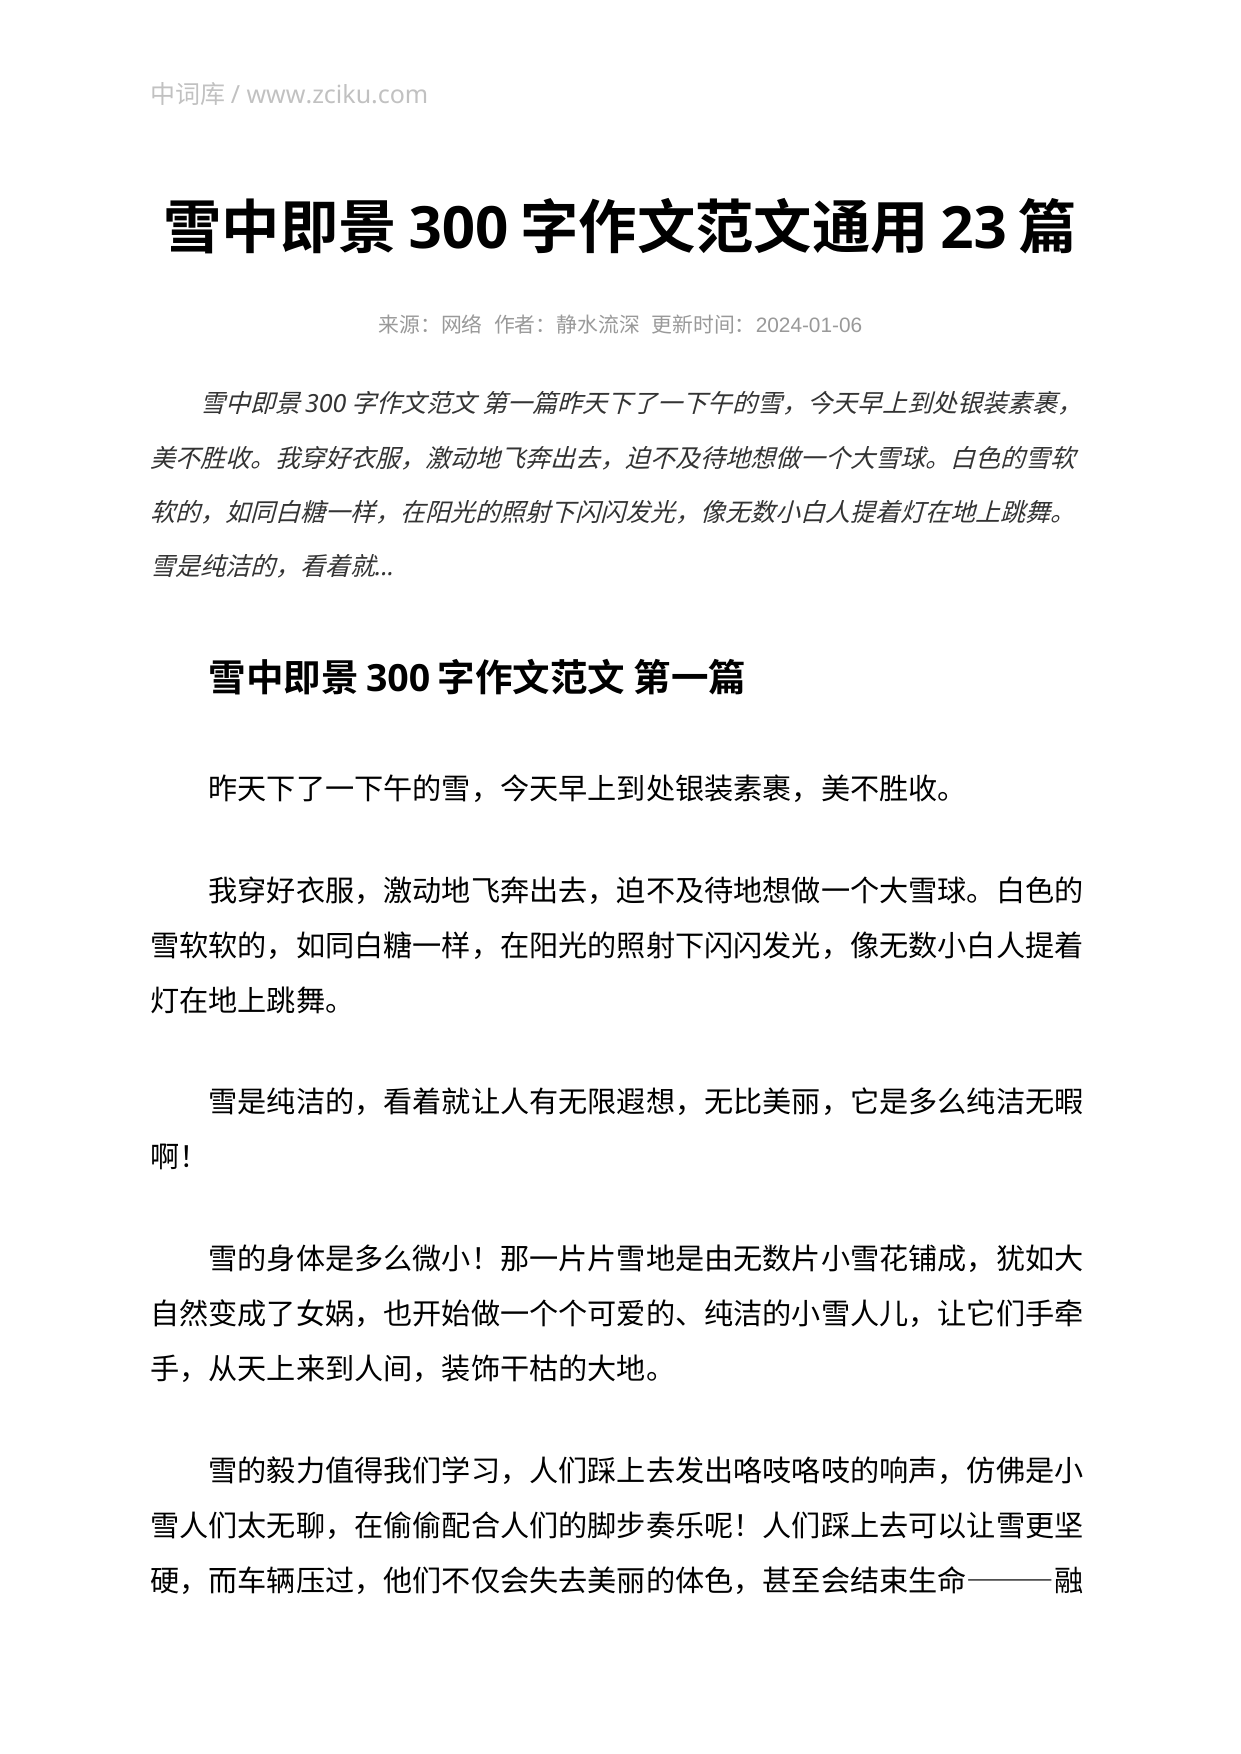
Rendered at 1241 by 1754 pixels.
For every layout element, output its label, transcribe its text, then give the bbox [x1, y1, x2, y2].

text 雪是纯洁的，看着就让人有无限遐想，无比美丽，它是多么纯洁无暇啊！ [150, 1079, 1090, 1176]
text 雪中即景300字作文范文 第一篇昨天下了一下午的雪，今天早上到处银装素裹，美不胜收。我穿好衣服，激动地飞奔出去，迫不及待地想做一个大雪球。白色的雪软软的，如同白糖一样，在阳光的照射下闪闪发光，像无数小白人提着灯在地上跳舞。雪是纯洁的，看着就... [150, 384, 1090, 583]
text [150, 1447, 1090, 1599]
text 雪的身体是多么微小！那一片片雪地是由无数片小雪花铺成，犹如大自然变成了女娲，也开始做一个个可爱的、纯洁的小雪人儿，让它们手牵手，从天上来到人间，装饰干枯的大地。 [150, 1236, 1090, 1388]
text 我穿好衣服，激动地飞奔出去，迫不及待地想做一个大雪球。白色的雪软软的，如同白糖一样，在阳光的照射下闪闪发光，像无数小白人提着灯在地上跳舞。 [150, 867, 1090, 1019]
text 雪中即景300字作文范文 第一篇 [150, 648, 1090, 703]
text 昨天下了一下午的雪，今天早上到处银装素裹，美不胜收。 [150, 766, 1090, 808]
text 来源：网络 作者：静水流深 更新时间：2024-01-06 [150, 313, 1090, 337]
subtitle 雪中即景300字作文范文通用23篇 [150, 181, 1090, 266]
